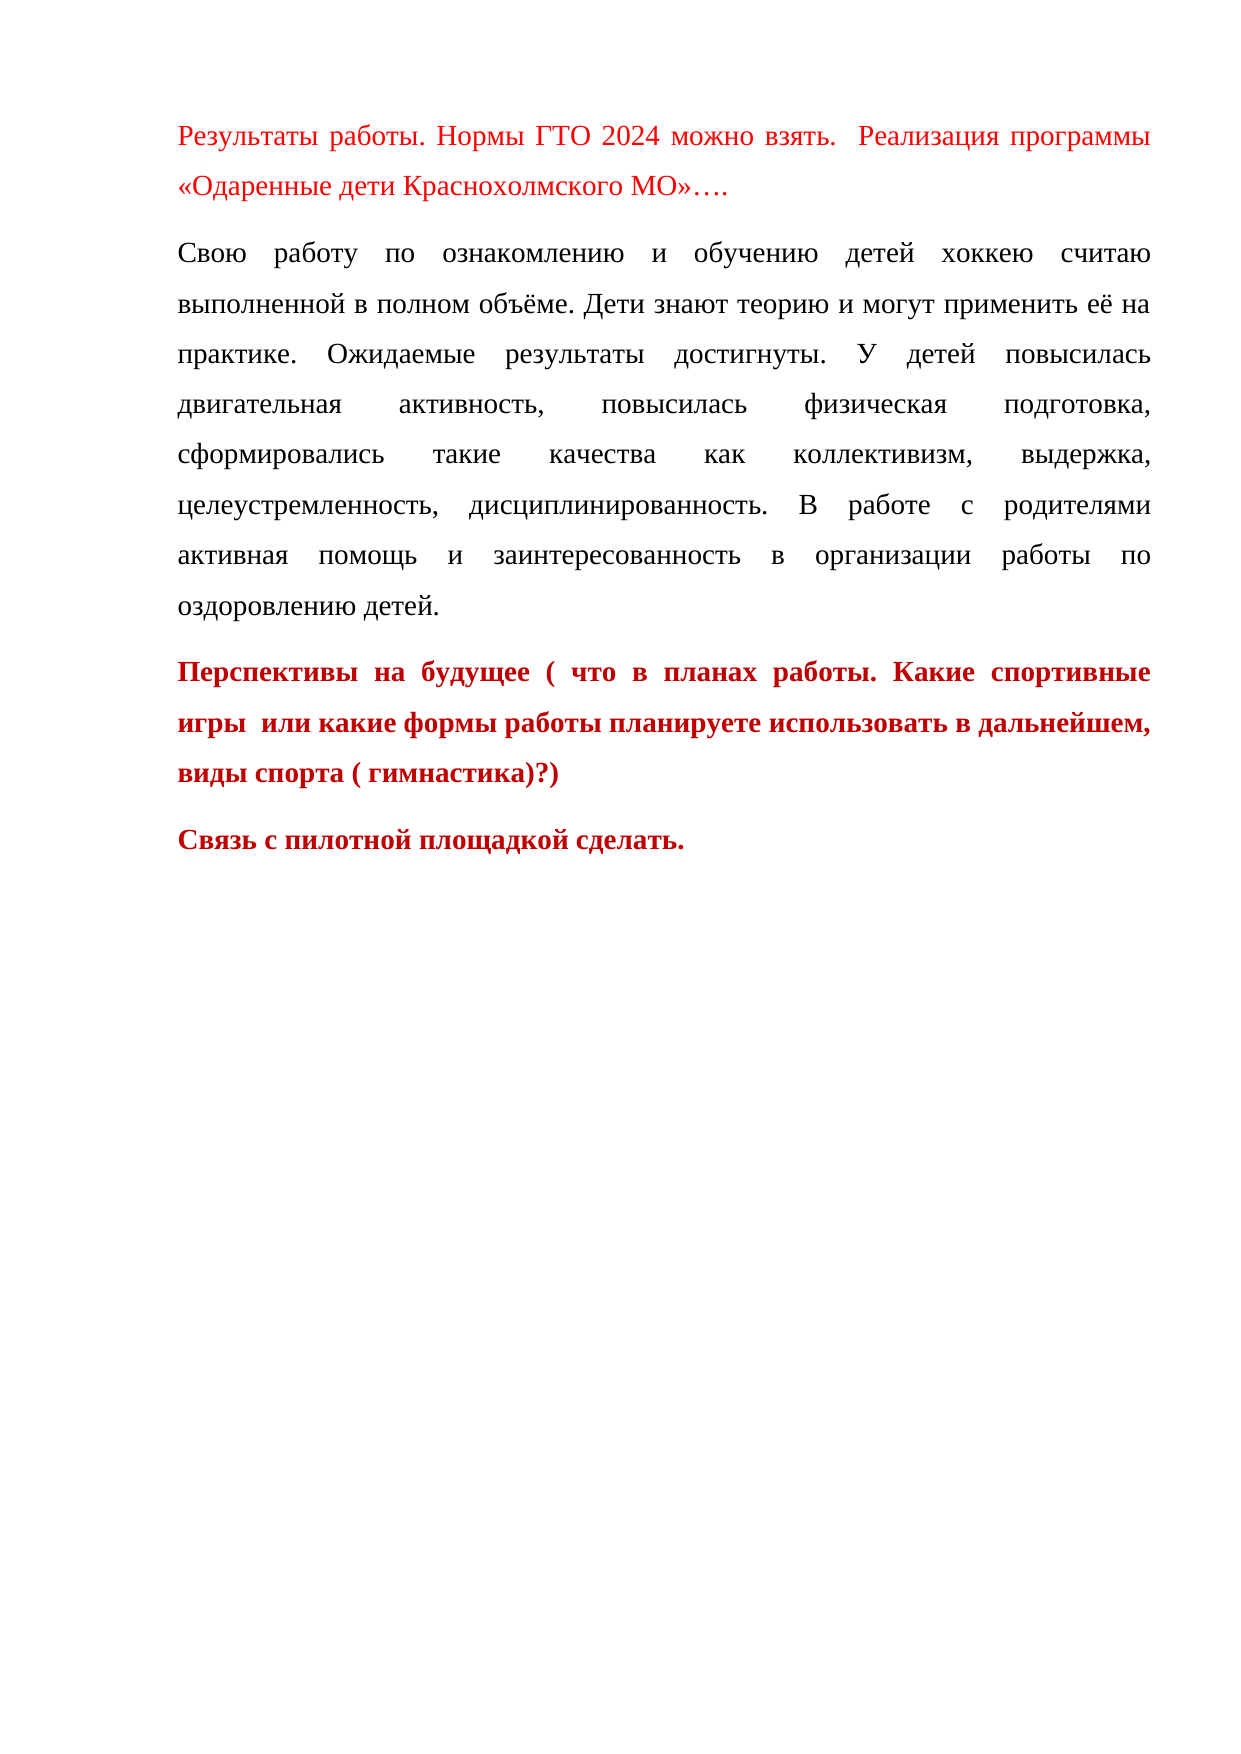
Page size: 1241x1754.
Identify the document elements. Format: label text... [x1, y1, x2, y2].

text Свою работу по ознакомлению и обучению детей хоккею считаю выполненной в полном объёме. Дети знают теорию и могут применить её на практике. Ожидаемые результаты достигнуты. У детей повысилась двигательная активность, повысилась физическая подготовка, сформировались такие качества как коллективизм, выдержка, целеустремленность, дисциплинированность. В работе с родителями активная помощь и заинтересованность в организации работы по оздоровлению детей. [177, 235, 1152, 621]
text Связь с пилотной площадкой сделать. [177, 822, 1152, 856]
text Перспективы на будущее ( что в планах работы. Какие спортивные игры или какие формы работы планируете использовать в дальнейшем, виды спорта ( гимнастика)?) [177, 654, 1152, 789]
text Результаты работы. Нормы ГТО 2024 можно взять. Реализация программы «Одаренные дети Краснохолмского МО»…. [177, 118, 1152, 202]
